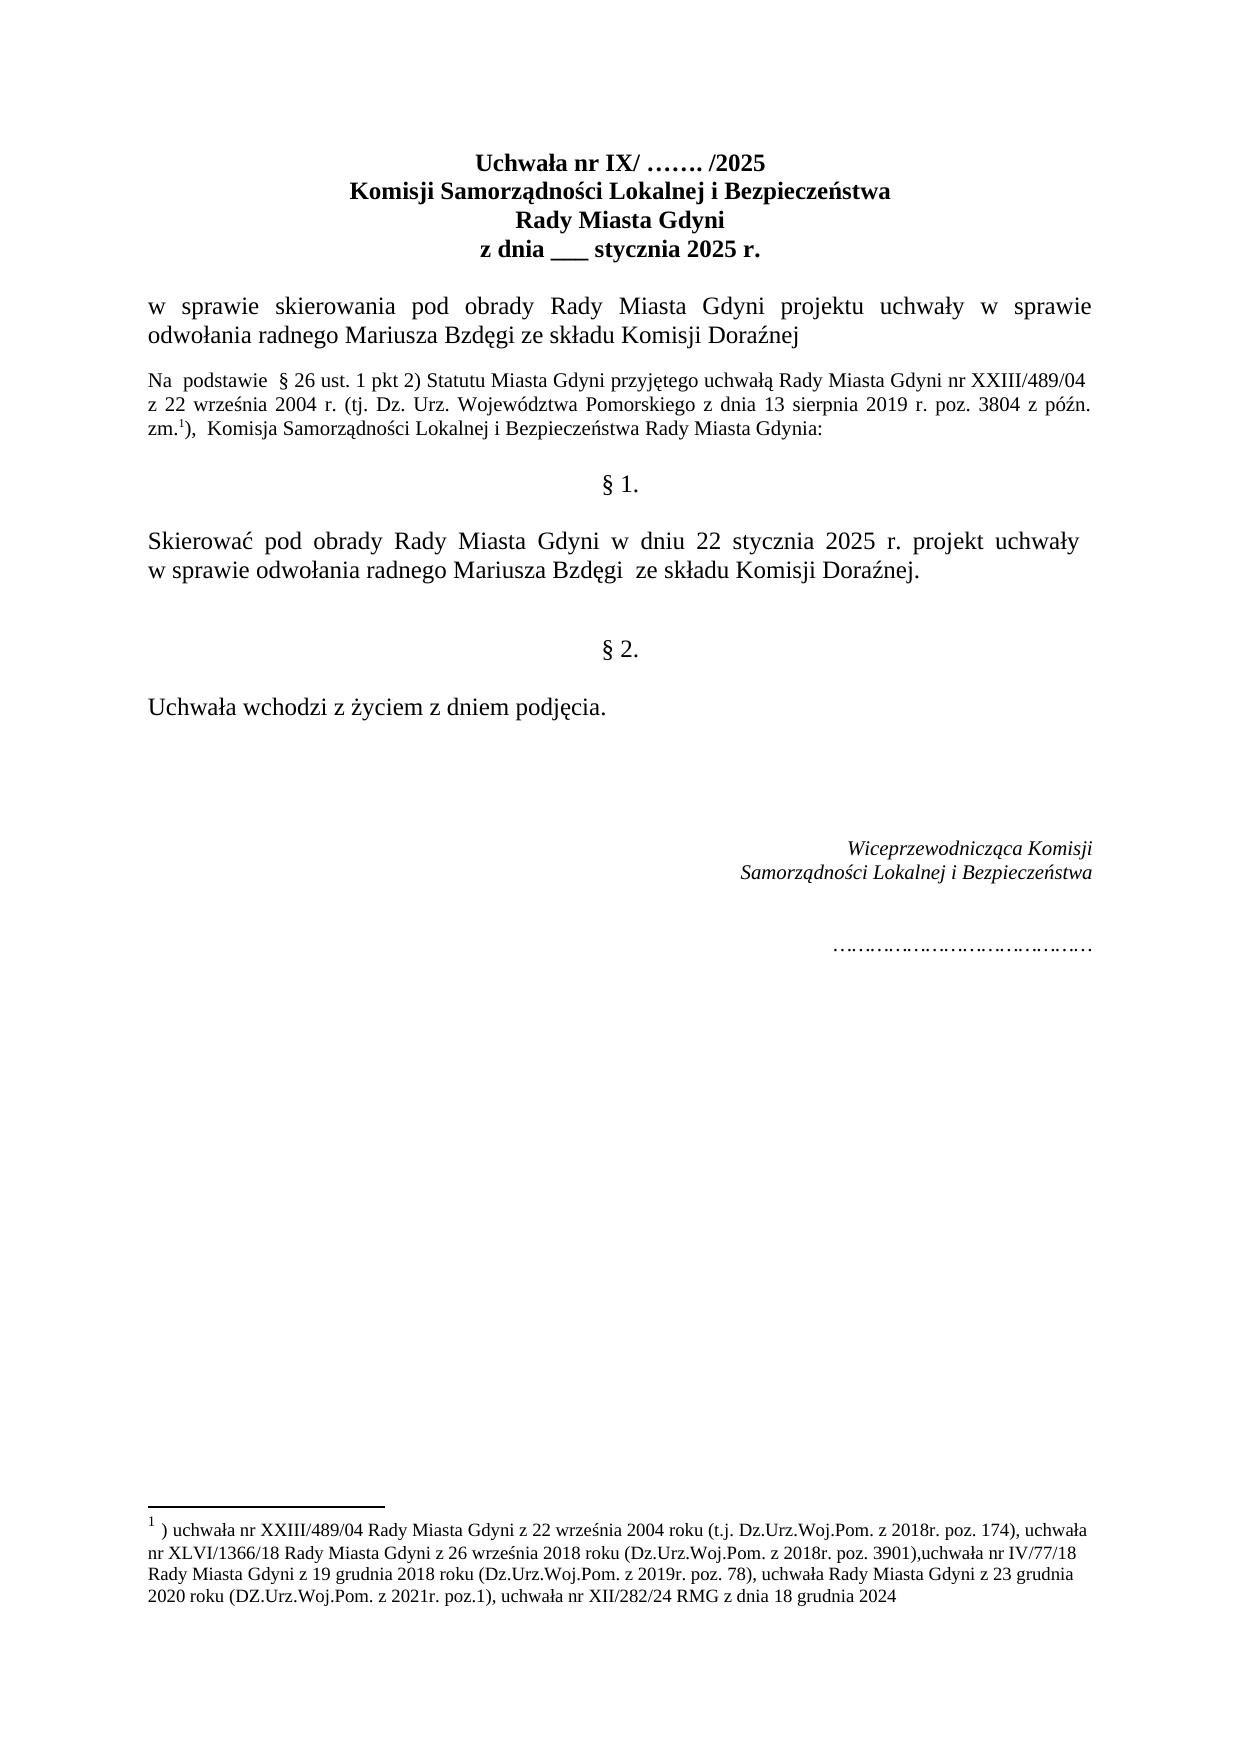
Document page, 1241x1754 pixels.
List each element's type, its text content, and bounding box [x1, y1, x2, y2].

text …………………………………… [738, 932, 1093, 956]
text § 1. [148, 469, 1093, 498]
text Skierować pod obrady Rady Miasta Gdyni w dniu 22 stycznia 2025 r. projekt uchwały w sprawie odwołania radnego Mariusza Bzdęgi ze składu Komisji Doraźnej. [148, 526, 1093, 584]
text z dnia ___ stycznia 2025 r. [148, 234, 1093, 263]
text Na podstawie § 26 ust. 1 pkt 2) Statutu Miasta Gdyni przyjętego uchwałą Rady Miasta Gdyni nr XXIII/489/04 z 22 września 2004 r. (tj. Dz. Urz. Województwa Pomorskiego z dnia 13 sierpnia 2019 r. poz. 3804 z późn. zm.), Komisja Samorządności Lokalnej i Bezpieczeństwa Rady Miasta Gdynia: [148, 368, 1093, 440]
text Uchwała nr IX/ ……. /2025 [148, 148, 1093, 176]
text Samorządności Lokalnej i Bezpieczeństwa [185, 859, 1093, 884]
text Uchwała wchodzi z życiem z dniem podjęcia. [148, 692, 1093, 721]
text § 2. [148, 634, 1093, 663]
text Komisji Samorządności Lokalnej i Bezpieczeństwa [148, 176, 1093, 205]
text w sprawie skierowania pod obrady Rady Miasta Gdyni projektu uchwały w sprawie odwołania radnego Mariusza Bzdęgi ze składu Komisji Doraźnej [148, 291, 1093, 349]
text Wiceprzewodnicząca Komisji [185, 836, 1093, 859]
text Rady Miasta Gdyni [148, 205, 1093, 234]
